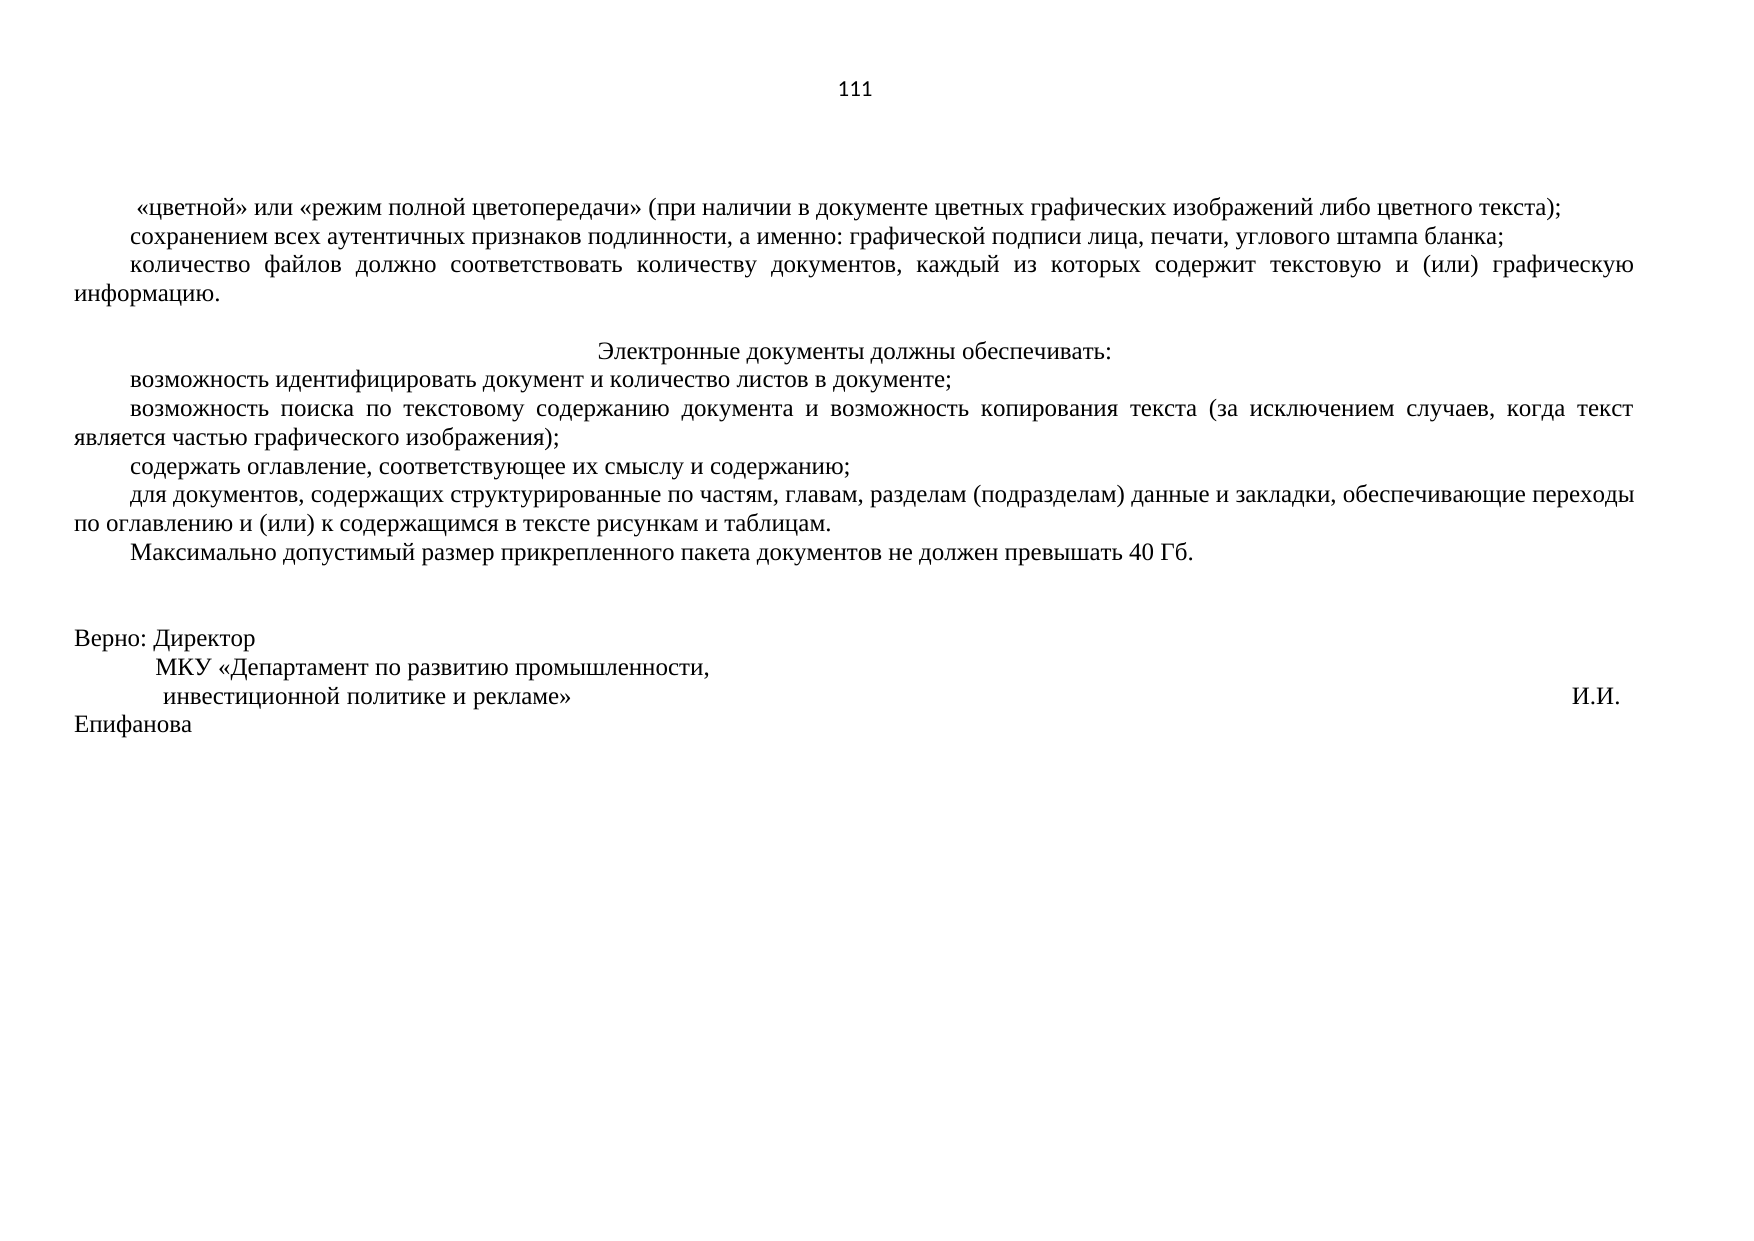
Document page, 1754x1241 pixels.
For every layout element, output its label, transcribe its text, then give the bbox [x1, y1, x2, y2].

text количество файлов должно соответствовать количеству документов, каждый из которых содержит текстовую и (или) графическую информацию. [74, 249, 1636, 307]
text МКУ «Департамент по развитию промышленности, [74, 652, 1636, 681]
text Электронные документы должны обеспечивать: [74, 336, 1636, 364]
text возможность поиска по текстовому содержанию документа и возможность копирования текста (за исключением случаев, когда текст является частью графического изображения); [74, 393, 1636, 451]
text возможность идентифицировать документ и количество листов в документе; [74, 364, 1636, 393]
text содержать оглавление, соответствующее их смыслу и содержанию; [74, 451, 1636, 479]
text Максимально допустимый размер прикрепленного пакета документов не должен превышать 40 Гб. [74, 537, 1636, 566]
text Верно: Директор [74, 623, 1636, 652]
text сохранением всех аутентичных признаков подлинности, а именно: графической подписи лица, печати, углового штампа бланка; [74, 221, 1636, 249]
text инвестиционной политике и рекламе» И.И. Епифанова [74, 681, 1636, 738]
text «цветной» или «режим полной цветопередачи» (при наличии в документе цветных графических изображений либо цветного текста); [74, 192, 1636, 221]
text для документов, содержащих структурированные по частям, главам, разделам (подразделам) данные и закладки, обеспечивающие переходы по оглавлению и (или) к содержащимся в тексте рисункам и таблицам. [74, 479, 1636, 537]
